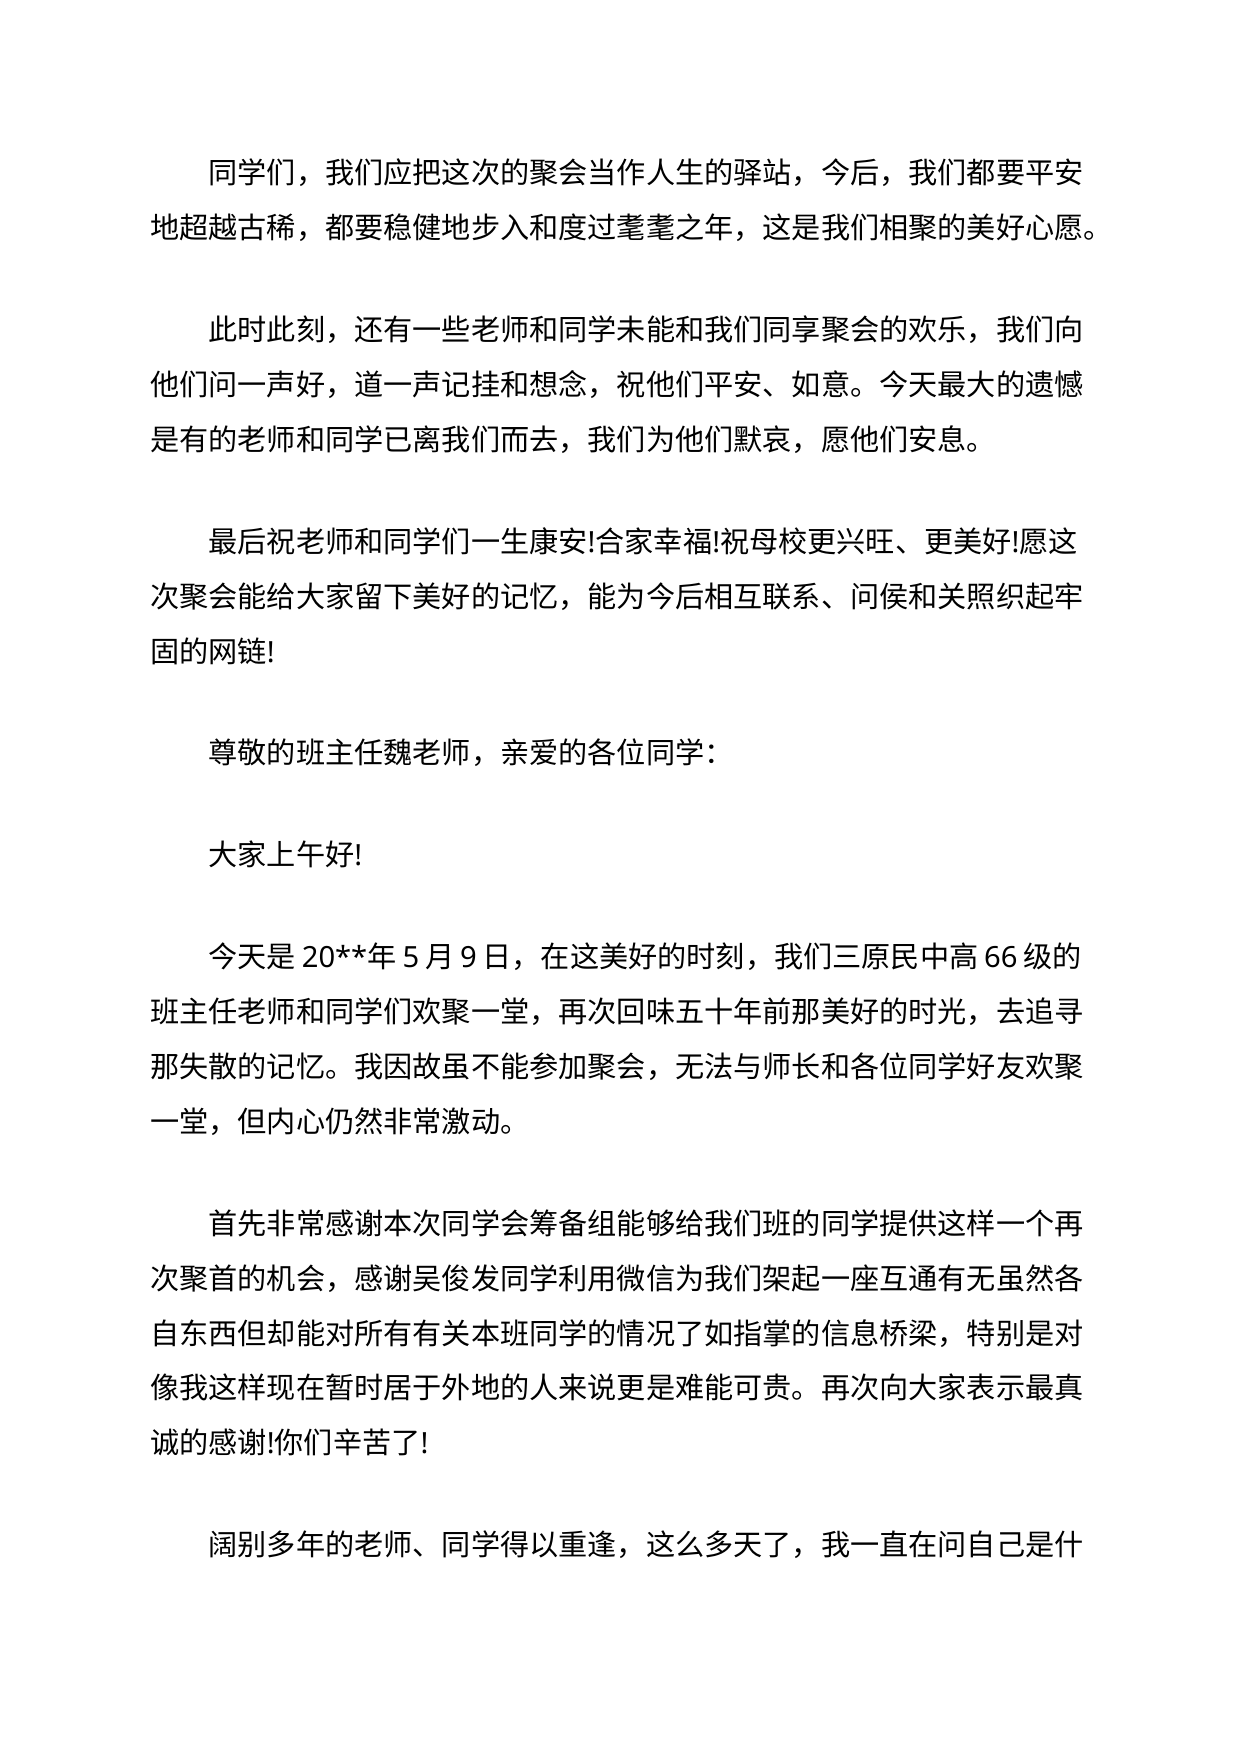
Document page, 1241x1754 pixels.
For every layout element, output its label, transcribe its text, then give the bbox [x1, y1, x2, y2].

text 今天是20**年5月9日，在这美好的时刻，我们三原民中高66级的班主任老师和同学们欢聚一堂，再次回味五十年前那美好的时光，去追寻那失散的记忆。我因故虽不能参加聚会，无法与师长和各位同学好友欢聚一堂，但内心仍然非常激动。 [150, 934, 1090, 1141]
text 此时此刻，还有一些老师和同学未能和我们同享聚会的欢乐，我们向他们问一声好，道一声记挂和想念，祝他们平安、如意。今天最大的遗憾是有的老师和同学已离我们而去，我们为他们默哀，愿他们安息。 [150, 307, 1090, 459]
text 同学们，我们应把这次的聚会当作人生的驿站，今后，我们都要平安地超越古稀，都要稳健地步入和度过耄耄之年，这是我们相聚的美好心愿。 [150, 150, 1090, 247]
text 最后祝老师和同学们一生康安!合家幸福!祝母校更兴旺、更美好!愿这次聚会能给大家留下美好的记忆，能为今后相互联系、问侯和关照织起牢固的网链! [150, 518, 1090, 671]
text 尊敬的班主任魏老师，亲爱的各位同学： [150, 730, 1090, 772]
text 首先非常感谢本次同学会筹备组能够给我们班的同学提供这样一个再次聚首的机会，感谢吴俊发同学利用微信为我们架起一座互通有无虽然各自东西但却能对所有有关本班同学的情况了如指掌的信息桥梁，特别是对像我这样现在暂时居于外地的人来说更是难能可贵。再次向大家表示最真诚的感谢!你们辛苦了! [150, 1200, 1090, 1462]
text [150, 1522, 1090, 1564]
text 大家上午好! [150, 832, 1090, 874]
